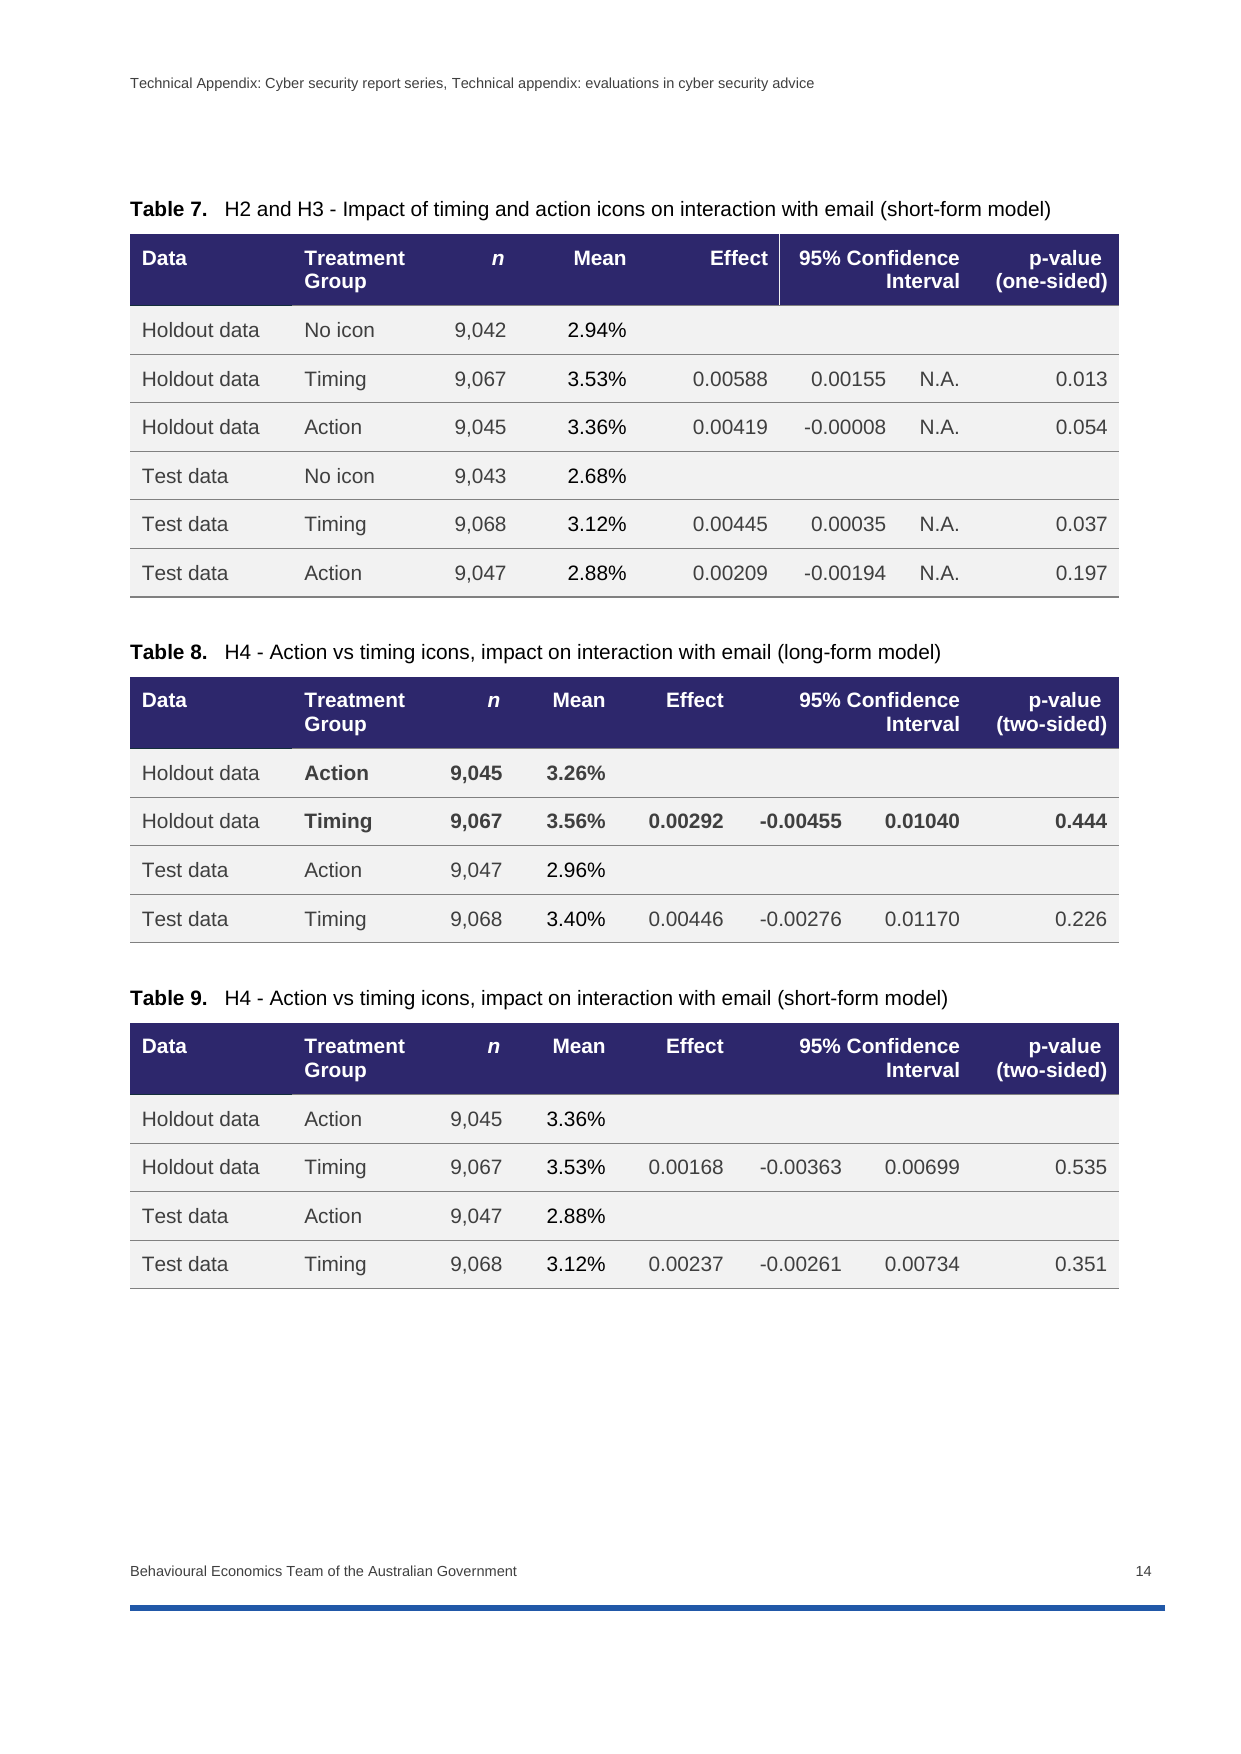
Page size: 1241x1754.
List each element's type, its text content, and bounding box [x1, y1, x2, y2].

table_cell Action [292, 749, 425, 797]
table_cell 0.00419 [638, 403, 779, 451]
table_cell [780, 306, 898, 354]
table_cell [972, 1192, 1119, 1239]
table_cell Test data [130, 1192, 292, 1239]
table_cell Timing [292, 798, 425, 845]
table_cell [735, 846, 853, 894]
table_cell N.A. [898, 500, 971, 548]
table_cell Timing [292, 1144, 425, 1191]
table_cell [898, 452, 971, 499]
table_cell 9,047 [425, 846, 514, 894]
table_cell 0.013 [971, 355, 1119, 402]
table_cell -0.00455 [735, 798, 853, 845]
table_cell Action [292, 1095, 425, 1142]
table_cell -0.00261 [735, 1241, 853, 1288]
table_cell 0.00699 [854, 1144, 972, 1191]
subtitle H4 - Action vs timing icons, impact on interaction with email (short-form model) [130, 981, 992, 1010]
table_cell [854, 1192, 972, 1239]
table_cell [854, 1095, 972, 1142]
table_cell [617, 749, 735, 797]
table_cell 9,067 [425, 1144, 514, 1191]
table_cell [617, 846, 735, 894]
table_cell 2.88% [514, 1192, 617, 1239]
table_cell 0.535 [972, 1144, 1119, 1191]
table_cell -0.00008 [780, 403, 898, 451]
table_cell 3.40% [514, 895, 617, 942]
table_cell Test data [130, 500, 292, 548]
table_header Mean [518, 234, 638, 305]
table_cell 3.36% [514, 1095, 617, 1142]
table_cell [638, 452, 779, 499]
table_cell Holdout data [130, 749, 292, 797]
table_header Treatment Group [292, 1023, 425, 1094]
table_cell No icon [292, 452, 440, 499]
table_cell 2.96% [514, 846, 617, 894]
table_header Data [130, 677, 292, 748]
table_header p-value (two-sided) [972, 677, 1119, 748]
table_header p-value (two-sided) [972, 1023, 1119, 1094]
table_cell 9,047 [425, 1192, 514, 1239]
table_header n [425, 1023, 514, 1094]
table_cell -0.00194 [780, 549, 898, 596]
table_cell 3.12% [514, 1241, 617, 1288]
table_header n [440, 234, 518, 305]
table_cell Timing [292, 500, 440, 548]
table_cell N.A. [898, 549, 971, 596]
table_cell 9,042 [440, 306, 518, 354]
table_cell Timing [292, 1241, 425, 1288]
table_cell Holdout data [130, 1144, 292, 1191]
table_cell 3.26% [514, 749, 617, 797]
table_cell 0.197 [971, 549, 1119, 596]
table_cell [898, 306, 971, 354]
table_cell 3.36% [518, 403, 638, 451]
table_cell 9,068 [440, 500, 518, 548]
table_cell 2.68% [518, 452, 638, 499]
table_cell 0.00292 [617, 798, 735, 845]
table_cell 9,068 [425, 1241, 514, 1288]
table_cell Timing [292, 895, 425, 942]
table_cell Test data [130, 452, 292, 499]
table_header 95% Confidence Interval [735, 1023, 972, 1094]
table_cell 3.12% [518, 500, 638, 548]
table_cell 9,067 [425, 798, 514, 845]
table_cell [780, 452, 898, 499]
table_cell [972, 846, 1119, 894]
table_cell Action [292, 549, 440, 596]
table_cell Test data [130, 1241, 292, 1288]
table_cell [617, 1192, 735, 1239]
table_cell [972, 1095, 1119, 1142]
table_cell Holdout data [130, 306, 292, 354]
table_cell 0.054 [971, 403, 1119, 451]
table_cell 0.01170 [854, 895, 972, 942]
table_cell Holdout data [130, 1095, 292, 1142]
table_header Mean [514, 1023, 617, 1094]
table_cell 3.53% [518, 355, 638, 402]
table_cell 9,045 [425, 749, 514, 797]
table_cell Holdout data [130, 403, 292, 451]
table_cell 0.00155 [780, 355, 898, 402]
table_header n [425, 677, 514, 748]
table_cell [735, 749, 853, 797]
table_cell 0.444 [972, 798, 1119, 845]
table_cell Timing [292, 355, 440, 402]
table_cell [971, 306, 1119, 354]
table_cell Action [292, 1192, 425, 1239]
table_cell 0.00734 [854, 1241, 972, 1288]
table_cell 9,068 [425, 895, 514, 942]
table_cell 2.88% [518, 549, 638, 596]
subtitle H2 and H3 - Impact of timing and action icons on interaction with email (short-form model) [130, 192, 1119, 221]
table_header Treatment Group [292, 677, 425, 748]
table_cell 2.94% [518, 306, 638, 354]
table_cell [735, 1192, 853, 1239]
table_cell [854, 846, 972, 894]
table_header 95% Confidence Interval [780, 234, 971, 305]
table_cell Holdout data [130, 355, 292, 402]
table_header Data [130, 234, 292, 305]
table_cell 0.00445 [638, 500, 779, 548]
table_cell N.A. [898, 355, 971, 402]
table_cell 9,047 [440, 549, 518, 596]
table_cell No icon [292, 306, 440, 354]
table_cell 0.00168 [617, 1144, 735, 1191]
table_header Data [130, 1023, 292, 1094]
table_header Treatment Group [292, 234, 440, 305]
table_cell 3.53% [514, 1144, 617, 1191]
table_cell Action [292, 846, 425, 894]
table_header Mean [514, 677, 617, 748]
table_cell -0.00276 [735, 895, 853, 942]
table_cell [735, 1095, 853, 1142]
table_cell [854, 749, 972, 797]
table_cell Test data [130, 895, 292, 942]
table_cell 0.226 [972, 895, 1119, 942]
table_cell Action [292, 403, 440, 451]
table_cell [617, 1095, 735, 1142]
table_cell 0.037 [971, 500, 1119, 548]
table_cell 9,045 [425, 1095, 514, 1142]
table_cell N.A. [898, 403, 971, 451]
table_cell [972, 749, 1119, 797]
table_header Effect [617, 1023, 735, 1094]
table_header p-value (one-sided) [971, 234, 1119, 305]
table_cell 9,067 [440, 355, 518, 402]
table_cell [971, 452, 1119, 499]
table_cell 0.00035 [780, 500, 898, 548]
table_cell 9,045 [440, 403, 518, 451]
table_cell 0.00446 [617, 895, 735, 942]
table_cell Test data [130, 549, 292, 596]
table_cell 0.01040 [854, 798, 972, 845]
table_cell 0.00209 [638, 549, 779, 596]
table_cell 0.00588 [638, 355, 779, 402]
subtitle H4 - Action vs timing icons, impact on interaction with email (long-form model) [130, 635, 992, 664]
table_cell [638, 306, 779, 354]
table_cell Holdout data [130, 798, 292, 845]
table_header Effect [638, 234, 779, 305]
table_cell 0.00237 [617, 1241, 735, 1288]
table_cell -0.00363 [735, 1144, 853, 1191]
table_cell 3.56% [514, 798, 617, 845]
table_header 95% Confidence Interval [735, 677, 972, 748]
table_header Effect [617, 677, 735, 748]
table_cell 0.351 [972, 1241, 1119, 1288]
table_cell Test data [130, 846, 292, 894]
table_cell 9,043 [440, 452, 518, 499]
